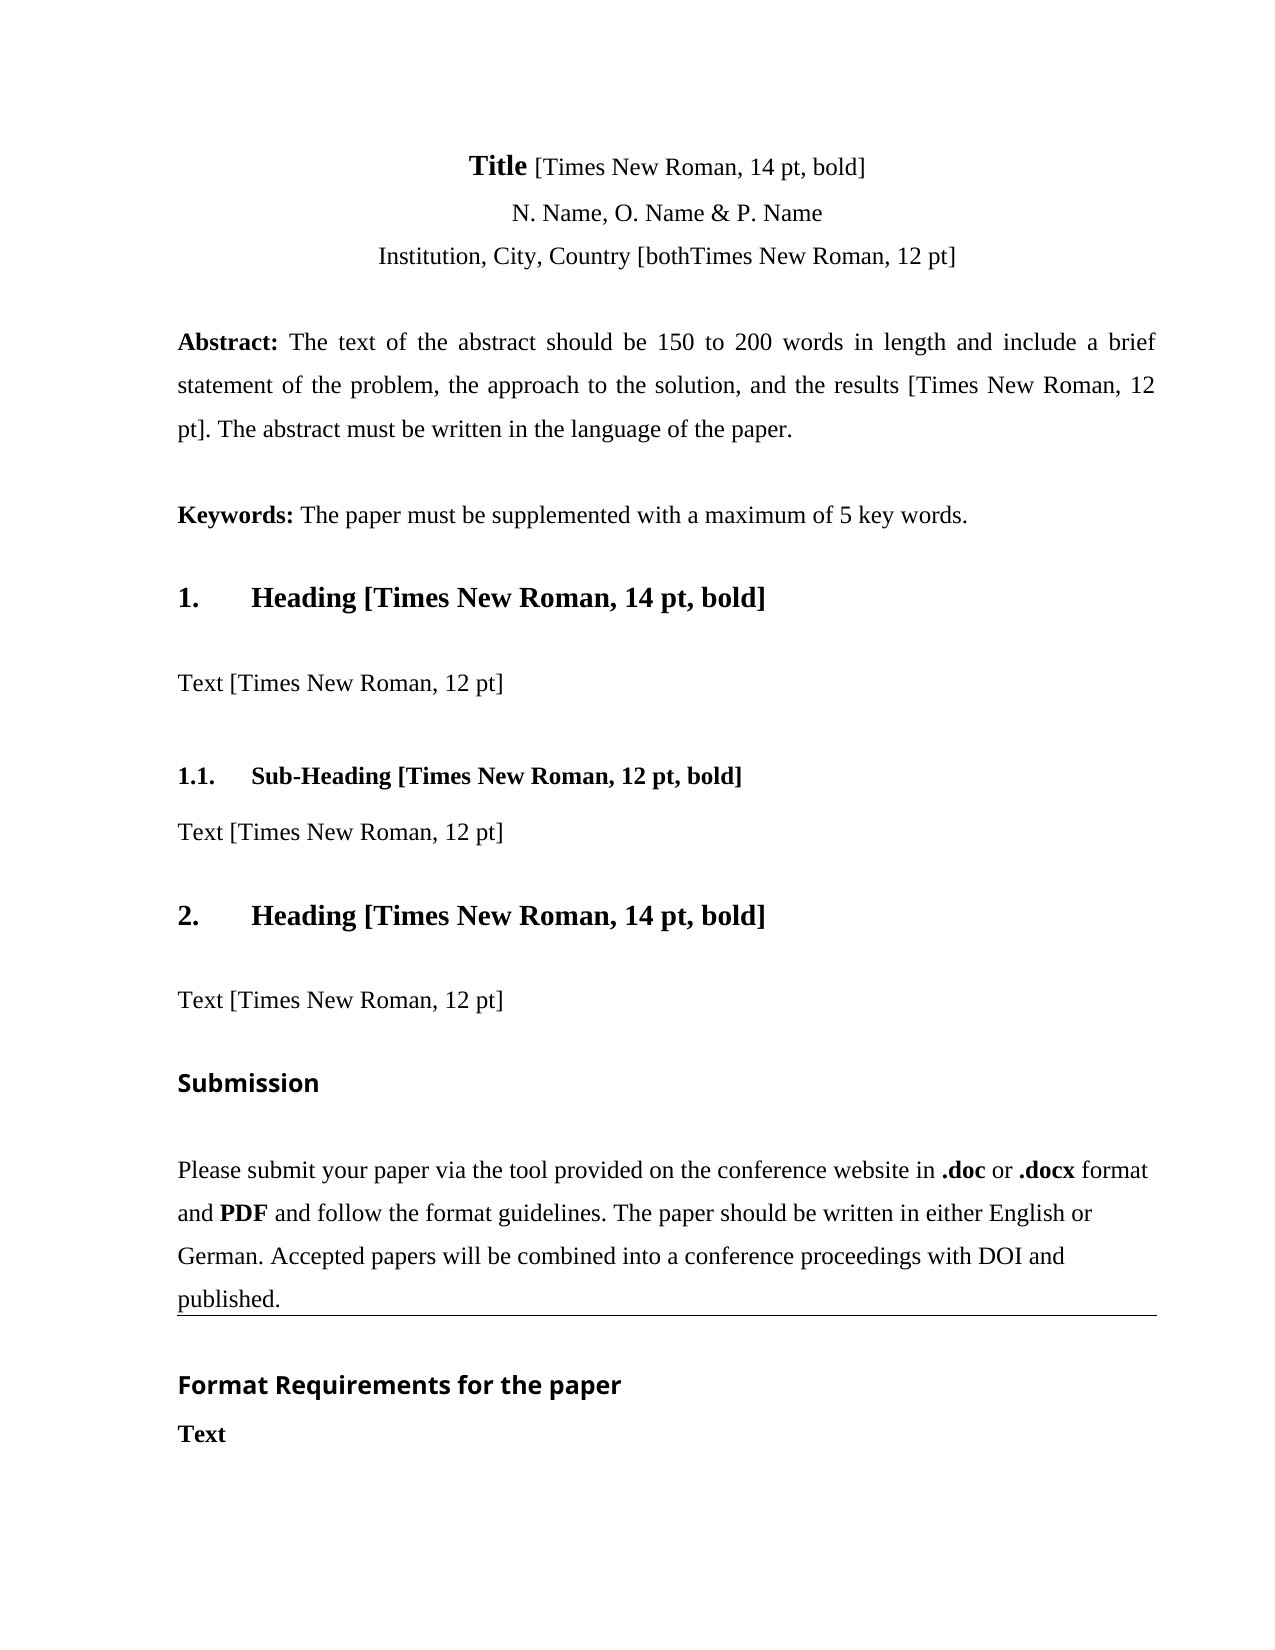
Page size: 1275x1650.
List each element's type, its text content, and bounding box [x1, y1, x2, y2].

text Abstract: The text of the abstract should be 150 to 200 words in length and include a brief statement of the problem, the approach to the solution, and the results [Times New Roman, 12 pt]. The abstract must be written in the language of the paper. [177, 327, 1157, 442]
subtitle Heading [Times New Roman, 14 pt, bold] [177, 581, 1157, 614]
text Text [Times New Roman, 12 pt] [177, 986, 1157, 1014]
text Text [Times New Roman, 12 pt] [177, 668, 1157, 697]
text Format Requirements for the paper [177, 1368, 1157, 1402]
subtitle Sub-Heading [Times New Roman, 12 pt, bold] [177, 761, 1157, 790]
text Title [Times New Roman, 14 pt, bold] [177, 148, 1157, 181]
subtitle Heading [Times New Roman, 14 pt, bold] [177, 898, 1157, 931]
text Text [Times New Roman, 12 pt] [177, 817, 1157, 846]
text Text [177, 1419, 1157, 1448]
subtitle Please submit your paper via the tool provided on the conference website in .doc or .docx format and PDF and follow the format guidelines. The paper should be written in either English or German. Accepted papers will be combined into a conference proceedings with DOI and published. [177, 1155, 1157, 1315]
text N. Name, O. Name & P. Name [177, 198, 1157, 227]
text Institution, City, Country [bothTimes New Roman, 12 pt] [177, 241, 1157, 270]
subtitle Submission [177, 1066, 1157, 1100]
text Keywords: The paper must be supplemented with a maximum of 5 key words. [177, 500, 1157, 529]
